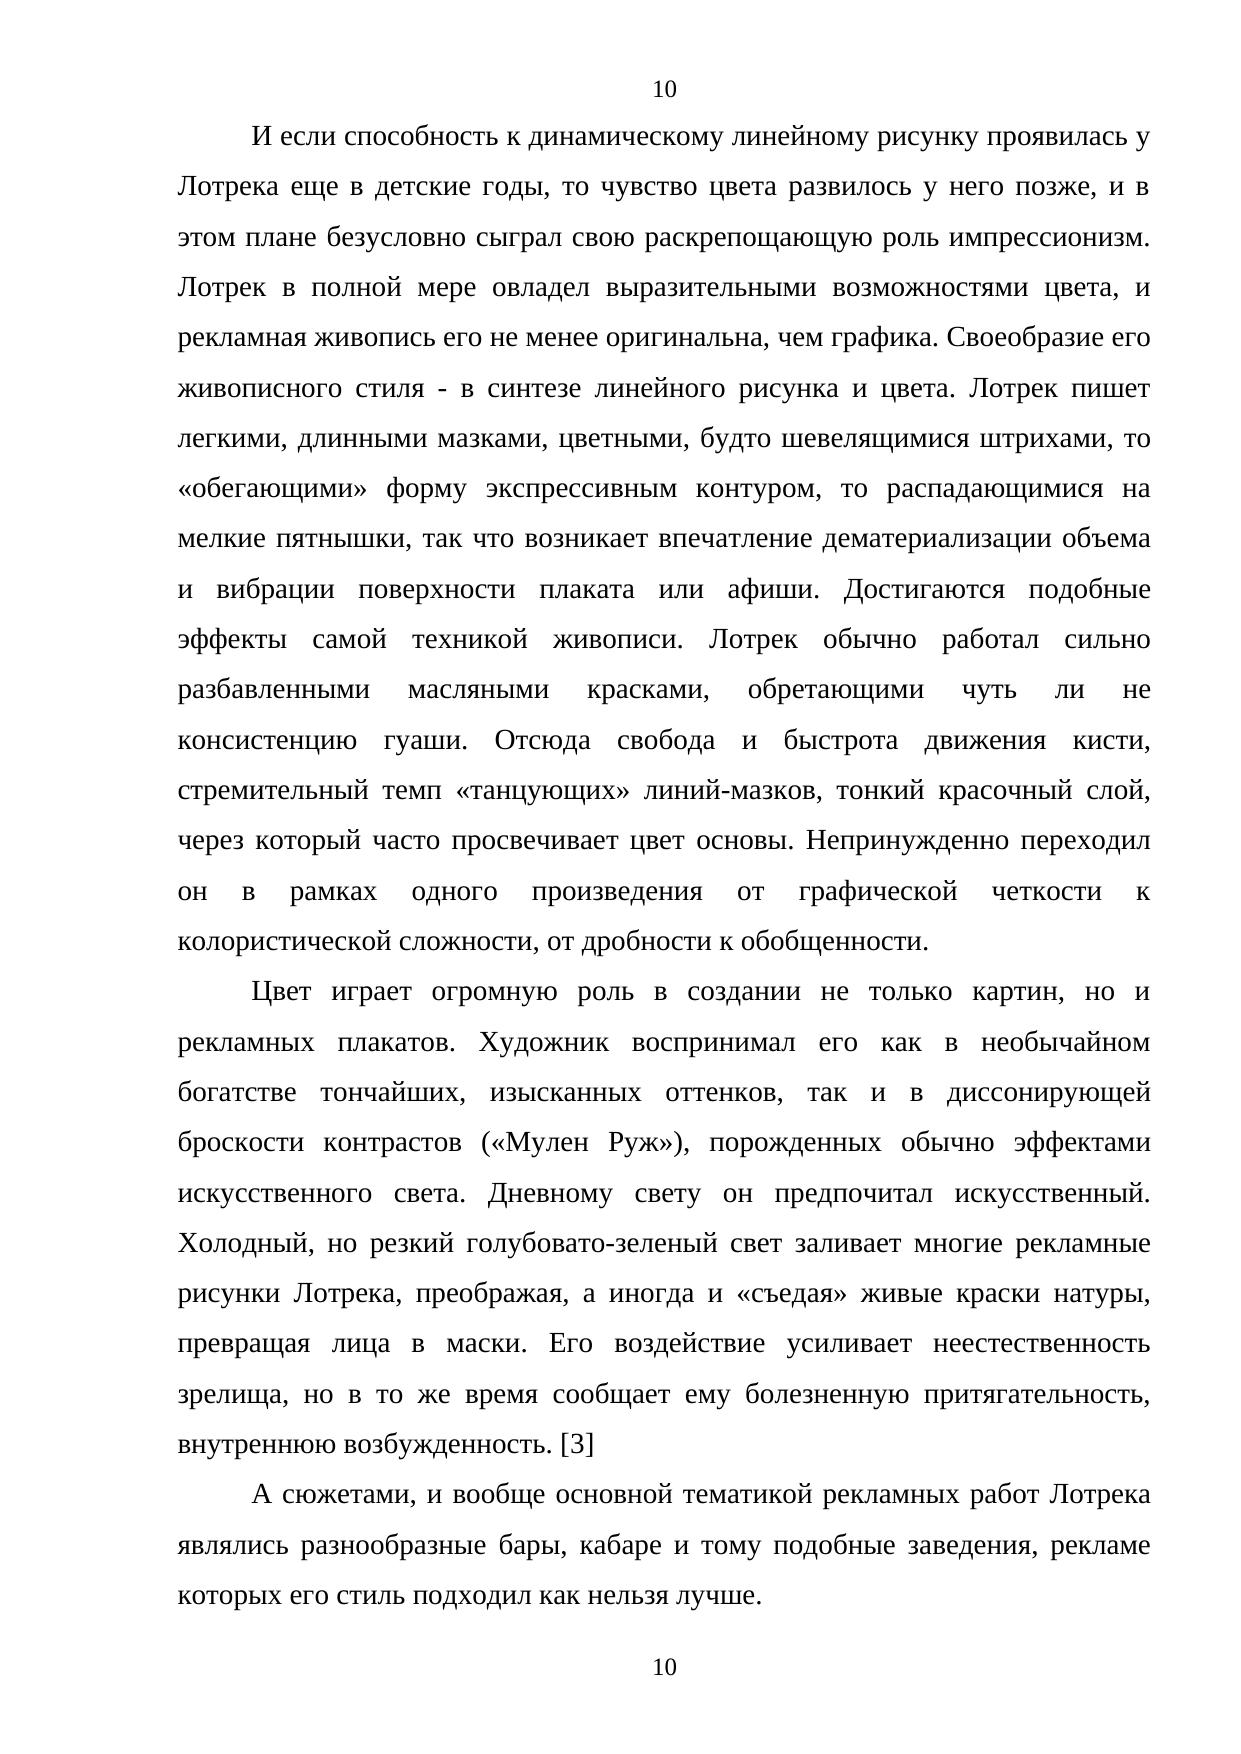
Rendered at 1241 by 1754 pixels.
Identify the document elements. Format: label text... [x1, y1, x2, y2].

text И если способность к динамическому линейному рисунку проявилась у Лотрека еще в детские годы, то чувство цвета развилось у него позже, и в этом плане безусловно сыграл свою раскрепощающую роль импрессионизм. Лотрек в полной мере овладел выразительными возможностями цвета, и рекламная живопись его не менее оригинальна, чем графика. Своеобразие его живописного стиля - в синтезе линейного рисунка и цвета. Лотрек пишет легкими, длинными мазками, цветными, будто шевелящимися штрихами, то «обегающими» форму экспрессивным контуром, то распадающимися на мелкие пятнышки, так что возникает впечатление дематериализации объема и вибрации поверхности плаката или афиши. Достигаются подобные эффекты самой техникой живописи. Лотрек обычно работал сильно разбавленными масляными красками, обретающими чуть ли не консистенцию гуаши. Отсюда свобода и быстрота движения кисти, стремительный темп «танцующих» линий-мазков, тонкий красочный слой, через который часто просвечивает цвет основы. Непринужденно переходил он в рамках одного произведения от графической четкости к колористической сложности, от дробности к обобщенности. [177, 118, 1152, 957]
text Цвет играет огромную роль в создании не только картин, но и рекламных плакатов. Художник воспринимал его как в необычайном богатстве тончайших, изысканных оттенков, так и в диссонирующей броскости контрастов («Мулен Руж»), порожденных обычно эффектами искусственного света. Дневному свету он предпочитал искусственный. Холодный, но резкий голубовато-зеленый свет заливает многие рекламные рисунки Лотрека, преображая, а иногда и «съедая» живые краски натуры, превращая лица в маски. Его воздействие усиливает неестественность зрелища, но в то же время сообщает ему болезненную притягательность, внутреннюю возбужденность. [3] [177, 973, 1152, 1460]
text А сюжетами, и вообще основной тематикой рекламных работ Лотрека являлись разнообразные бары, кабаре и тому подобные заведения, рекламе которых его стиль подходил как нельзя лучше. [177, 1477, 1152, 1611]
